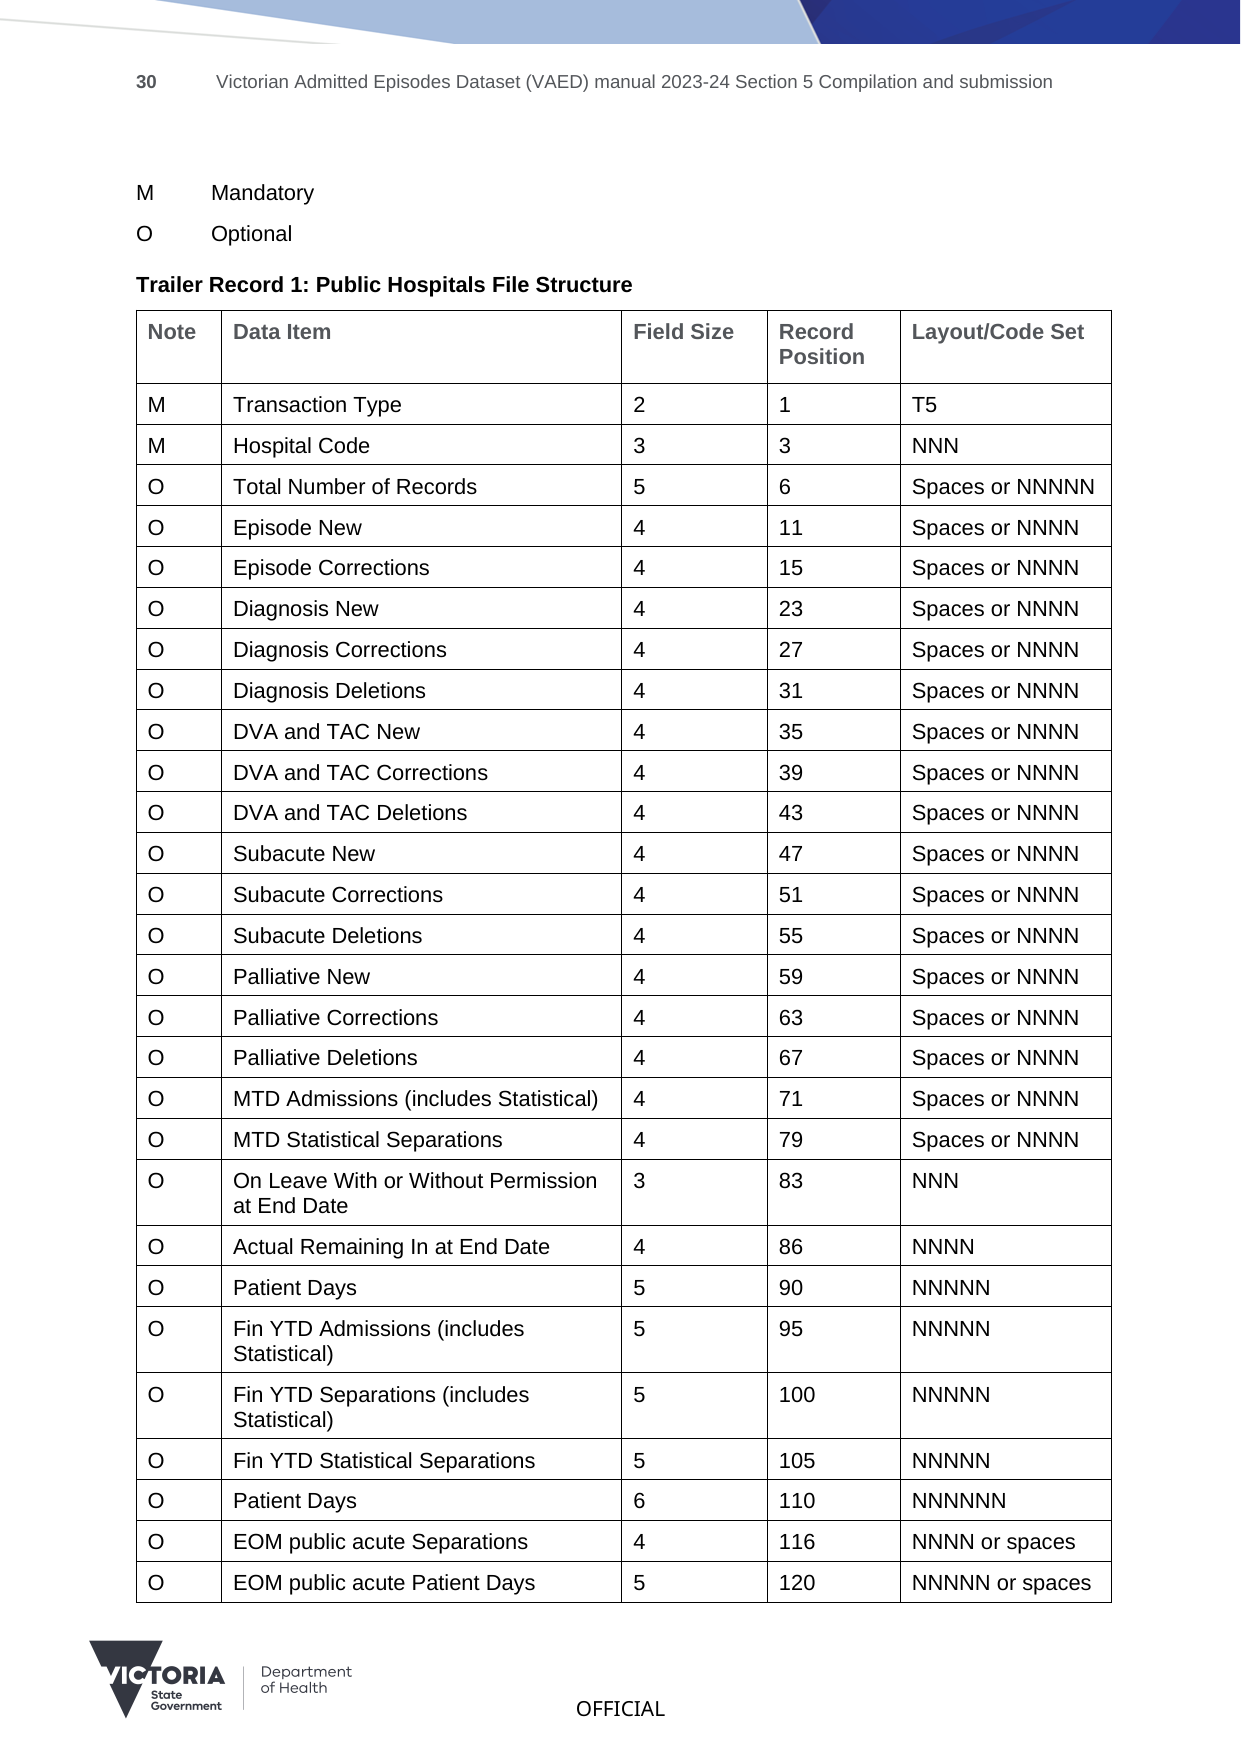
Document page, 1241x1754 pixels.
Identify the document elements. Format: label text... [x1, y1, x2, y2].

table_cell Subacute Deletions [222, 915, 621, 954]
table_cell O [137, 1562, 221, 1602]
table_cell 3 [622, 425, 767, 464]
table_cell NNNNN [901, 1307, 1111, 1372]
table_cell Spaces or NNNN [901, 670, 1111, 709]
table_cell Spaces or NNNN [901, 1037, 1111, 1077]
table_cell 5 [622, 1373, 767, 1438]
table_cell 4 [622, 833, 767, 873]
table_cell 5 [622, 1266, 767, 1306]
table_cell 110 [768, 1480, 900, 1520]
table_header Note [137, 311, 221, 383]
table_cell 6 [622, 1480, 767, 1520]
table_cell 5 [622, 1439, 767, 1479]
text Trailer Record 1: Public Hospitals File Structure [136, 271, 1104, 297]
table_cell 43 [768, 792, 900, 832]
table_cell 90 [768, 1266, 900, 1306]
table_cell 35 [768, 710, 900, 750]
text O Optional [136, 218, 1104, 246]
table_cell Fin YTD Statistical Separations [222, 1439, 621, 1479]
table_cell Hospital Code [222, 425, 621, 464]
table_cell MTD Statistical Separations [222, 1119, 621, 1158]
table_cell Fin YTD Admissions (includes Statistical) [222, 1307, 621, 1372]
table_cell Spaces or NNNN [901, 1119, 1111, 1158]
table_header Field Size [622, 311, 767, 383]
table_header Record Position [768, 311, 900, 383]
table_cell Subacute New [222, 833, 621, 873]
table_cell Spaces or NNNN [901, 874, 1111, 913]
table_cell Spaces or NNNN [901, 629, 1111, 668]
table_cell Patient Days [222, 1266, 621, 1306]
table_cell Actual Remaining In at End Date [222, 1226, 621, 1265]
table_cell O [137, 996, 221, 1036]
table_cell 4 [622, 955, 767, 995]
table_cell O [137, 1373, 221, 1438]
table_cell 27 [768, 629, 900, 668]
table_cell O [137, 1266, 221, 1306]
table_cell 79 [768, 1119, 900, 1158]
table_cell 116 [768, 1521, 900, 1561]
table_cell 4 [622, 751, 767, 791]
table_cell 83 [768, 1160, 900, 1224]
table_cell Spaces or NNNN [901, 915, 1111, 954]
table_cell 4 [622, 1078, 767, 1118]
table_cell Spaces or NNNN [901, 588, 1111, 628]
table_cell O [137, 465, 221, 505]
table_cell T5 [901, 384, 1111, 423]
table_cell Episode New [222, 506, 621, 546]
table_cell Diagnosis Deletions [222, 670, 621, 709]
table_cell 2 [622, 384, 767, 423]
table_cell 11 [768, 506, 900, 546]
table_cell Palliative Deletions [222, 1037, 621, 1077]
table_cell 39 [768, 751, 900, 791]
table_cell 47 [768, 833, 900, 873]
table_cell 4 [622, 996, 767, 1036]
table_cell 5 [622, 1307, 767, 1372]
table_cell O [137, 1307, 221, 1372]
table_cell DVA and TAC New [222, 710, 621, 750]
table_cell NNNN or spaces [901, 1521, 1111, 1561]
table_cell 5 [622, 1562, 767, 1602]
table_cell 15 [768, 547, 900, 587]
table_cell 86 [768, 1226, 900, 1265]
table_cell Subacute Corrections [222, 874, 621, 913]
table_cell 1 [768, 384, 900, 423]
table_cell Patient Days [222, 1480, 621, 1520]
table_cell 4 [622, 915, 767, 954]
table_cell Spaces or NNNN [901, 506, 1111, 546]
table_cell O [137, 833, 221, 873]
table_cell O [137, 1521, 221, 1561]
table_cell On Leave With or Without Permission at End Date [222, 1160, 621, 1224]
table_cell Spaces or NNNN [901, 833, 1111, 873]
table_cell 4 [622, 1119, 767, 1158]
table_cell O [137, 1480, 221, 1520]
table_cell O [137, 506, 221, 546]
table_cell Palliative Corrections [222, 996, 621, 1036]
table_cell Spaces or NNNN [901, 955, 1111, 995]
table_cell 4 [622, 1521, 767, 1561]
table_cell Spaces or NNNN [901, 1078, 1111, 1118]
table_cell 4 [622, 670, 767, 709]
table_cell O [137, 1226, 221, 1265]
table_cell 63 [768, 996, 900, 1036]
table_cell Spaces or NNNN [901, 996, 1111, 1036]
table_cell O [137, 1160, 221, 1224]
table_cell EOM public acute Patient Days [222, 1562, 621, 1602]
table_cell O [137, 874, 221, 913]
table_cell 120 [768, 1562, 900, 1602]
table_cell O [137, 792, 221, 832]
table_header Layout/Code Set [901, 311, 1111, 383]
table_cell 3 [768, 425, 900, 464]
table_cell O [137, 915, 221, 954]
picture [0, 0, 1241, 44]
table_cell Episode Corrections [222, 547, 621, 587]
table_cell Total Number of Records [222, 465, 621, 505]
table_cell NNN [901, 425, 1111, 464]
table_cell O [137, 710, 221, 750]
table_cell 4 [622, 506, 767, 546]
table_cell Spaces or NNNN [901, 792, 1111, 832]
table_cell O [137, 547, 221, 587]
text M Mandatory [136, 177, 1104, 205]
table_cell DVA and TAC Corrections [222, 751, 621, 791]
table_cell DVA and TAC Deletions [222, 792, 621, 832]
table_cell O [137, 955, 221, 995]
table_cell 67 [768, 1037, 900, 1077]
table_cell 51 [768, 874, 900, 913]
picture [0, 1595, 1241, 1754]
table_cell O [137, 1439, 221, 1479]
table_cell O [137, 1119, 221, 1158]
table_cell Spaces or NNNN [901, 710, 1111, 750]
table_cell O [137, 1037, 221, 1077]
table_cell 105 [768, 1439, 900, 1479]
table_cell 3 [622, 1160, 767, 1224]
table_cell 4 [622, 792, 767, 832]
table_cell NNNNNN [901, 1480, 1111, 1520]
table_cell NNNNN or spaces [901, 1562, 1111, 1602]
table_cell 4 [622, 710, 767, 750]
table_cell 4 [622, 547, 767, 587]
table_cell O [137, 1078, 221, 1118]
table_cell 31 [768, 670, 900, 709]
table_cell 95 [768, 1307, 900, 1372]
table_cell Diagnosis New [222, 588, 621, 628]
table_cell 4 [622, 874, 767, 913]
table_cell EOM public acute Separations [222, 1521, 621, 1561]
table_cell 4 [622, 1037, 767, 1077]
table_cell 4 [622, 588, 767, 628]
table_cell 55 [768, 915, 900, 954]
table_cell NNNNN [901, 1266, 1111, 1306]
table_cell M [137, 384, 221, 423]
table_cell Fin YTD Separations (includes Statistical) [222, 1373, 621, 1438]
table_cell Spaces or NNNN [901, 751, 1111, 791]
table_cell Spaces or NNNNN [901, 465, 1111, 505]
table_cell 4 [622, 629, 767, 668]
table_cell O [137, 588, 221, 628]
table_header Data Item [222, 311, 621, 383]
table_cell 100 [768, 1373, 900, 1438]
table_cell O [137, 670, 221, 709]
table_cell 5 [622, 465, 767, 505]
table_cell 6 [768, 465, 900, 505]
table_cell NNNNN [901, 1373, 1111, 1438]
table_cell 4 [622, 1226, 767, 1265]
table_cell 71 [768, 1078, 900, 1118]
table_cell NNNNN [901, 1439, 1111, 1479]
table_cell Transaction Type [222, 384, 621, 423]
table_cell O [137, 629, 221, 668]
table_cell 23 [768, 588, 900, 628]
table_cell M [137, 425, 221, 464]
table_cell O [137, 751, 221, 791]
table_cell Spaces or NNNN [901, 547, 1111, 587]
table_cell MTD Admissions (includes Statistical) [222, 1078, 621, 1118]
table_cell NNNN [901, 1226, 1111, 1265]
table_cell Diagnosis Corrections [222, 629, 621, 668]
table_cell 59 [768, 955, 900, 995]
table_cell NNN [901, 1160, 1111, 1224]
table_cell Palliative New [222, 955, 621, 995]
